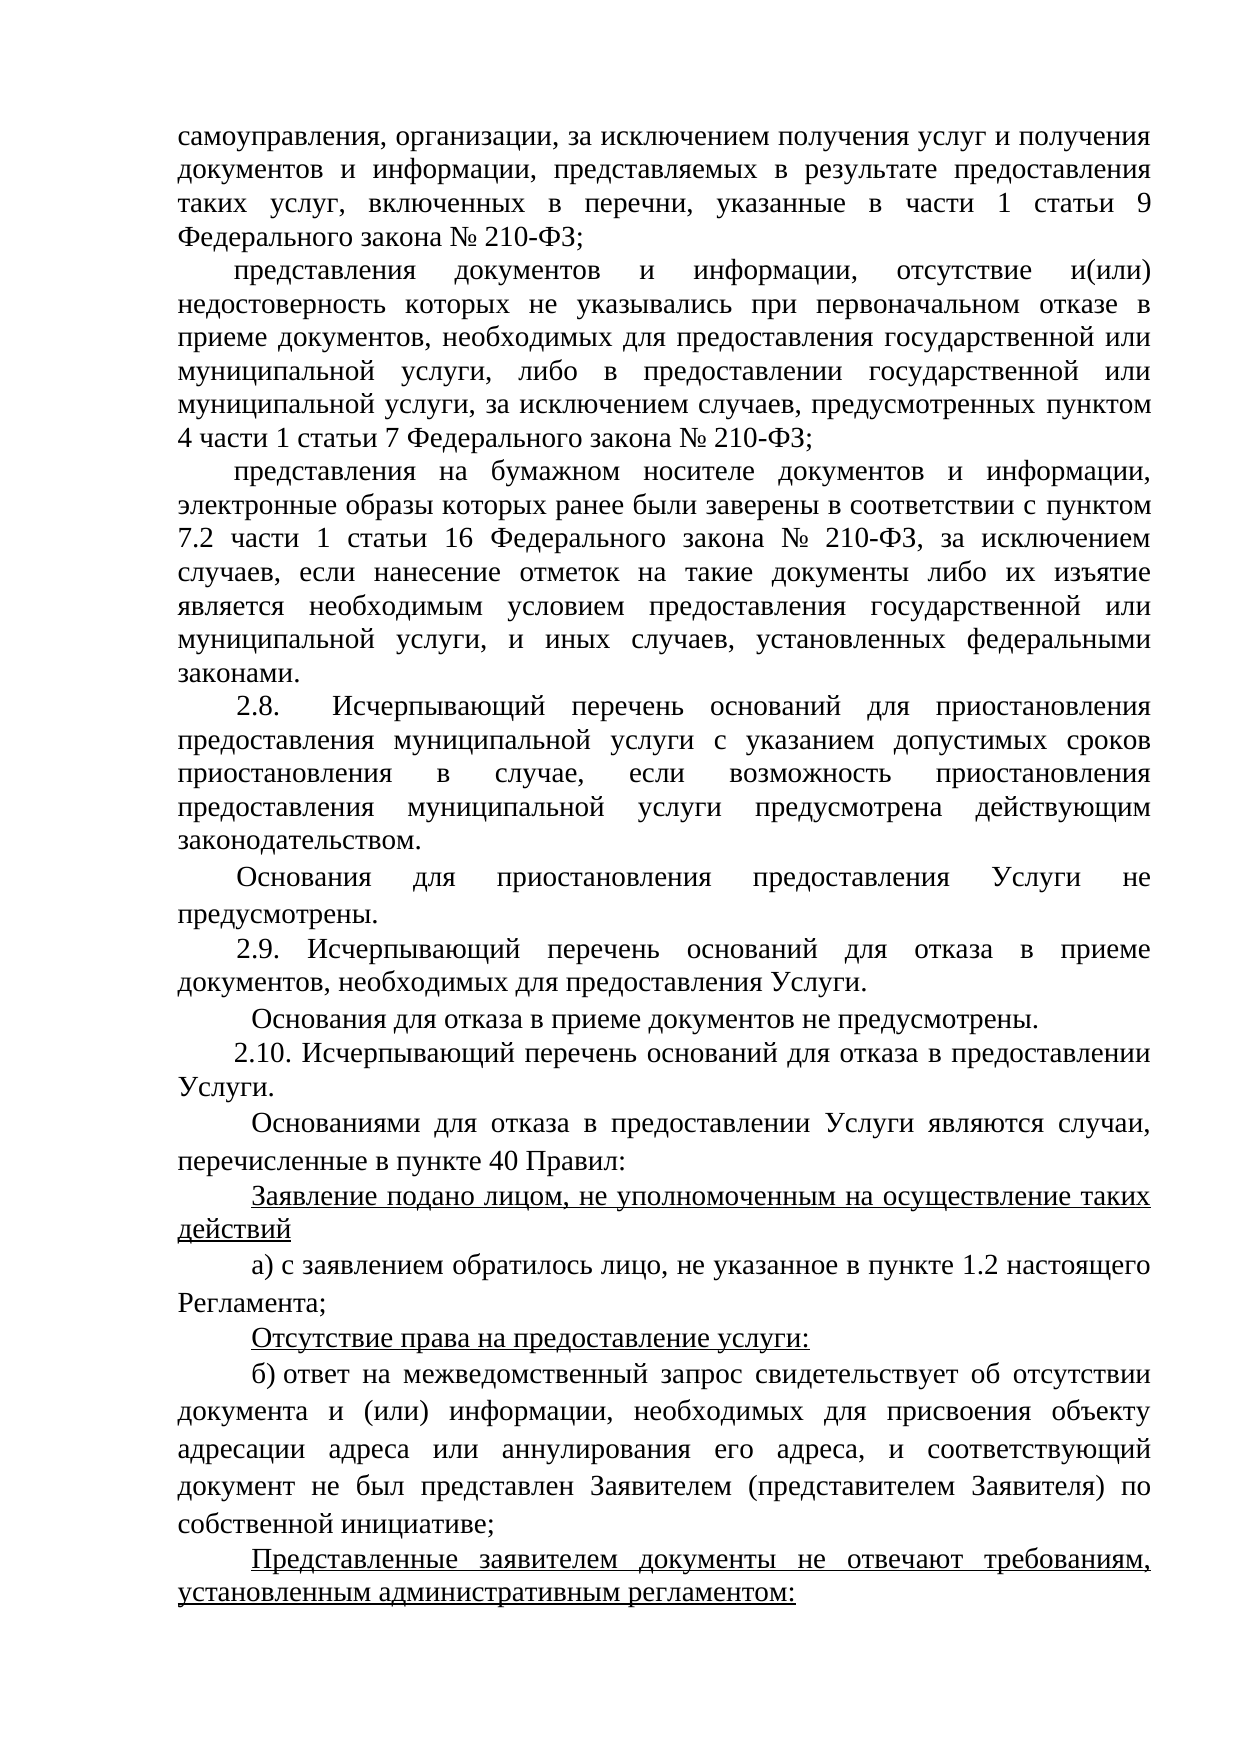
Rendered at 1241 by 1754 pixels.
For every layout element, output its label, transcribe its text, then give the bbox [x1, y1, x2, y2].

text Основания для отказа в приеме документов не предусмотрены. [177, 998, 1152, 1036]
text Основаниями для отказа в предоставлении Услуги являются случаи, перечисленные в пункте 40 Правил: [177, 1103, 1152, 1178]
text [177, 118, 1152, 252]
text представления документов и информации, отсутствие и(или) недостоверность которых не указывались при первоначальном отказе в приеме документов, необходимых для предоставления государственной или муниципальной услуги, либо в предоставлении государственной или муниципальной услуги, за исключением случаев, предусмотренных пунктом 4 части 1 статьи 7 Федерального закона № 210-ФЗ; [177, 252, 1152, 453]
text Представленные заявителем документы не отвечают требованиям, установленным административным регламентом: [177, 1541, 1152, 1608]
text 2.9. Исчерпывающий перечень оснований для отказа в приеме документов, необходимых для предоставления Услуги. [177, 931, 1152, 998]
text 2.10. Исчерпывающий перечень оснований для отказа в предоставлении Услуги. [177, 1036, 1152, 1103]
text 2.8. Исчерпывающий перечень оснований для приостановления предоставления муниципальной услуги с указанием допустимых сроков приостановления в случае, если возможность приостановления предоставления муниципальной услуги предусмотрена действующим законодательством. [177, 688, 1152, 856]
text а) с заявлением обратилось лицо, не указанное в пункте 1.2 настоящего Регламента; [177, 1245, 1152, 1320]
text представления на бумажном носителе документов и информации, электронные образы которых ранее были заверены в соответствии с пунктом 7.2 части 1 статьи 16 Федерального закона № 210-ФЗ, за исключением случаев, если нанесение отметок на такие документы либо их изъятие является необходимым условием предоставления государственной или муниципальной услуги, и иных случаев, установленных федеральными законами. [177, 453, 1152, 688]
text б) ответ на межведомственный запрос свидетельствует об отсутствии документа и (или) информации, необходимых для присвоения объекту адресации адреса или аннулирования его адреса, и соответствующий документ не был представлен Заявителем (представителем Заявителя) по собственной инициативе; [177, 1353, 1152, 1541]
text Основания для приостановления предоставления Услуги не предусмотрены. [177, 856, 1152, 931]
text Отсутствие права на предоставление услуги: [177, 1320, 1152, 1353]
text Заявление подано лицом, не уполномоченным на осуществление таких действий [177, 1178, 1152, 1245]
